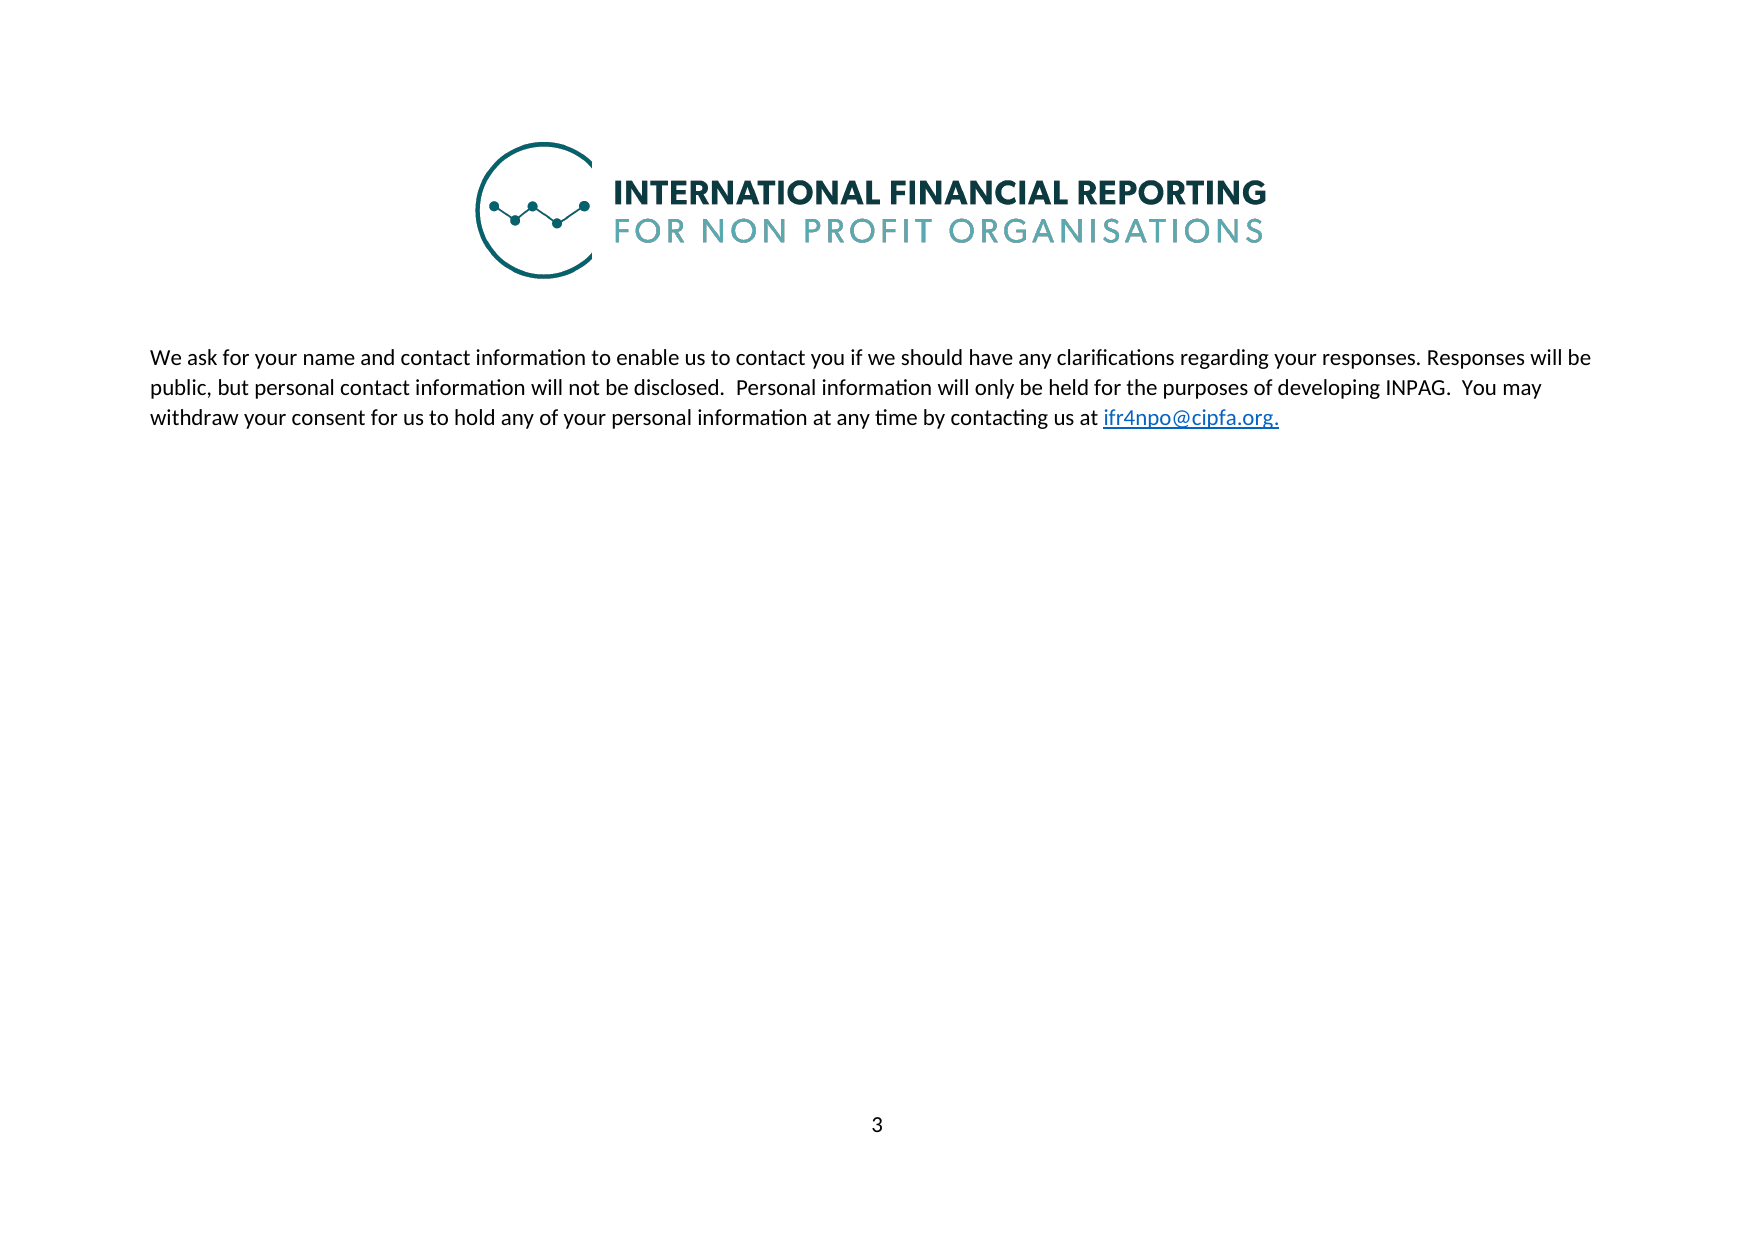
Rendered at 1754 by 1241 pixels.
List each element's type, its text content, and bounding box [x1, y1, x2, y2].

picture [431, 73, 1324, 343]
text We ask for your name and contact information to enable us to contact you if we should have any clarifications regarding your responses. Responses will be public, but personal contact information will not be disclosed. Personal information will only be held for the purposes of developing INPAG. You may withdraw your consent for us to hold any of your personal information at any time by contacting us at ifr4npo@cipfa.org. [150, 343, 1604, 431]
